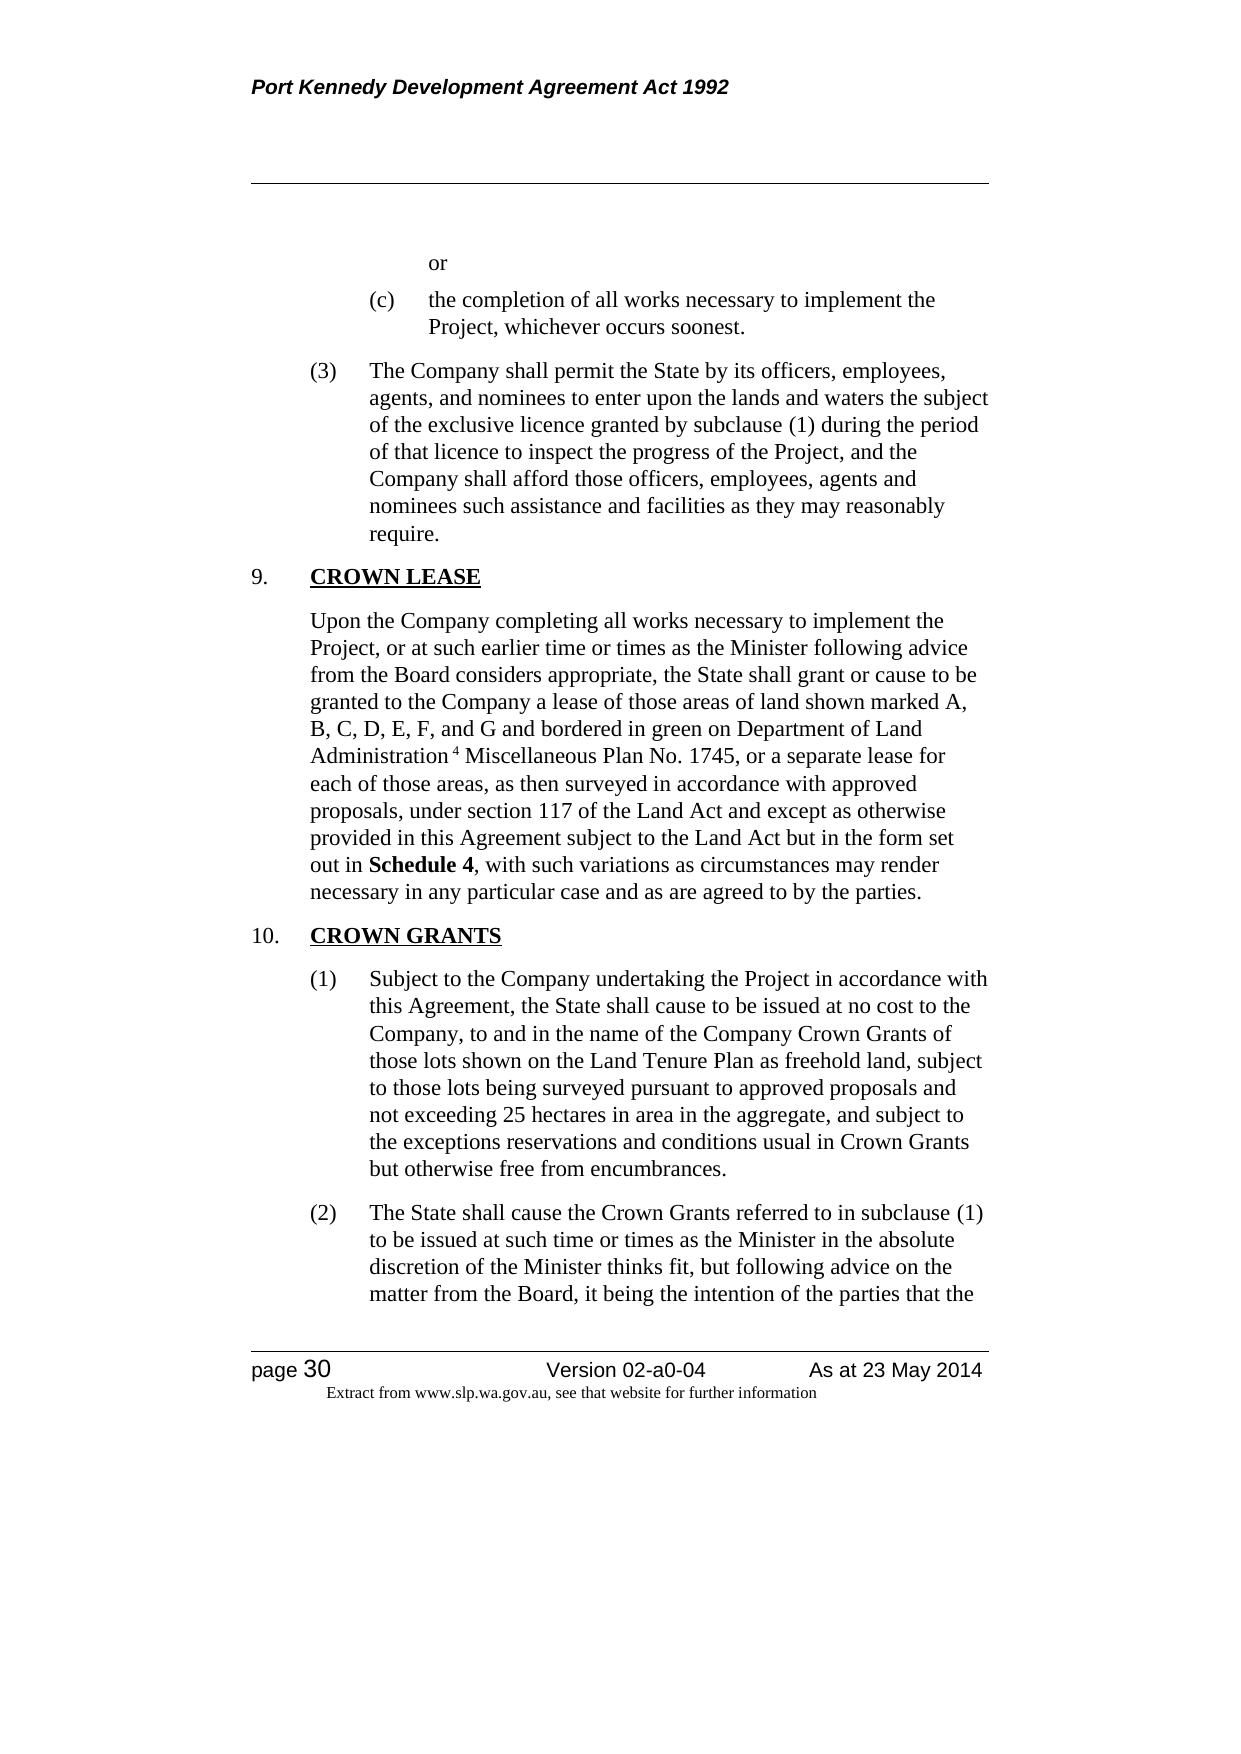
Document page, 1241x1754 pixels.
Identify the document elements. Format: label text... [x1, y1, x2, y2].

text (3) The Company shall permit the State by its officers, employees, agents, and nominees to enter upon the lands and waters the subject of the exclusive licence granted by subclause (1) during the period of that licence to inspect the progress of the Project, and the Company shall afford those officers, employees, agents and nominees such assistance and facilities as they may reasonably require. [310, 356, 989, 546]
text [310, 1198, 989, 1306]
text Upon the Company completing all works necessary to implement the Project, or at such earlier time or times as the Minister following advice from the Board considers appropriate, the State shall grant or cause to be granted to the Company a lease of those areas of land shown marked A, B, C, D, E, F, and G and bordered in green on Department of Land Administration 4 Miscellaneous Plan No. 1745, or a separate lease for each of those areas, as then surveyed in accordance with approved proposals, under section 117 of the Land Act and except as otherwise provided in this Agreement subject to the Land Act but in the form set out in Schedule 4, with such variations as circumstances may render necessary in any particular case and as are agreed to by the parties. [251, 606, 989, 904]
text 10. CROWN GRANTS [251, 921, 989, 948]
text 9. CROWN LEASE [251, 563, 989, 590]
text or [369, 248, 989, 275]
text (c) the completion of all works necessary to implement the Project, whichever occurs soonest. [369, 286, 989, 340]
text (1) Subject to the Company undertaking the Project in accordance with this Agreement, the State shall cause to be issued at no cost to the Company, to and in the name of the Company Crown Grants of those lots shown on the Land Tenure Plan as freehold land, subject to those lots being surveyed pursuant to approved proposals and not exceeding 25 hectares in area in the aggregate, and subject to the exceptions reservations and conditions usual in Crown Grants but otherwise free from encumbrances. [310, 965, 989, 1181]
